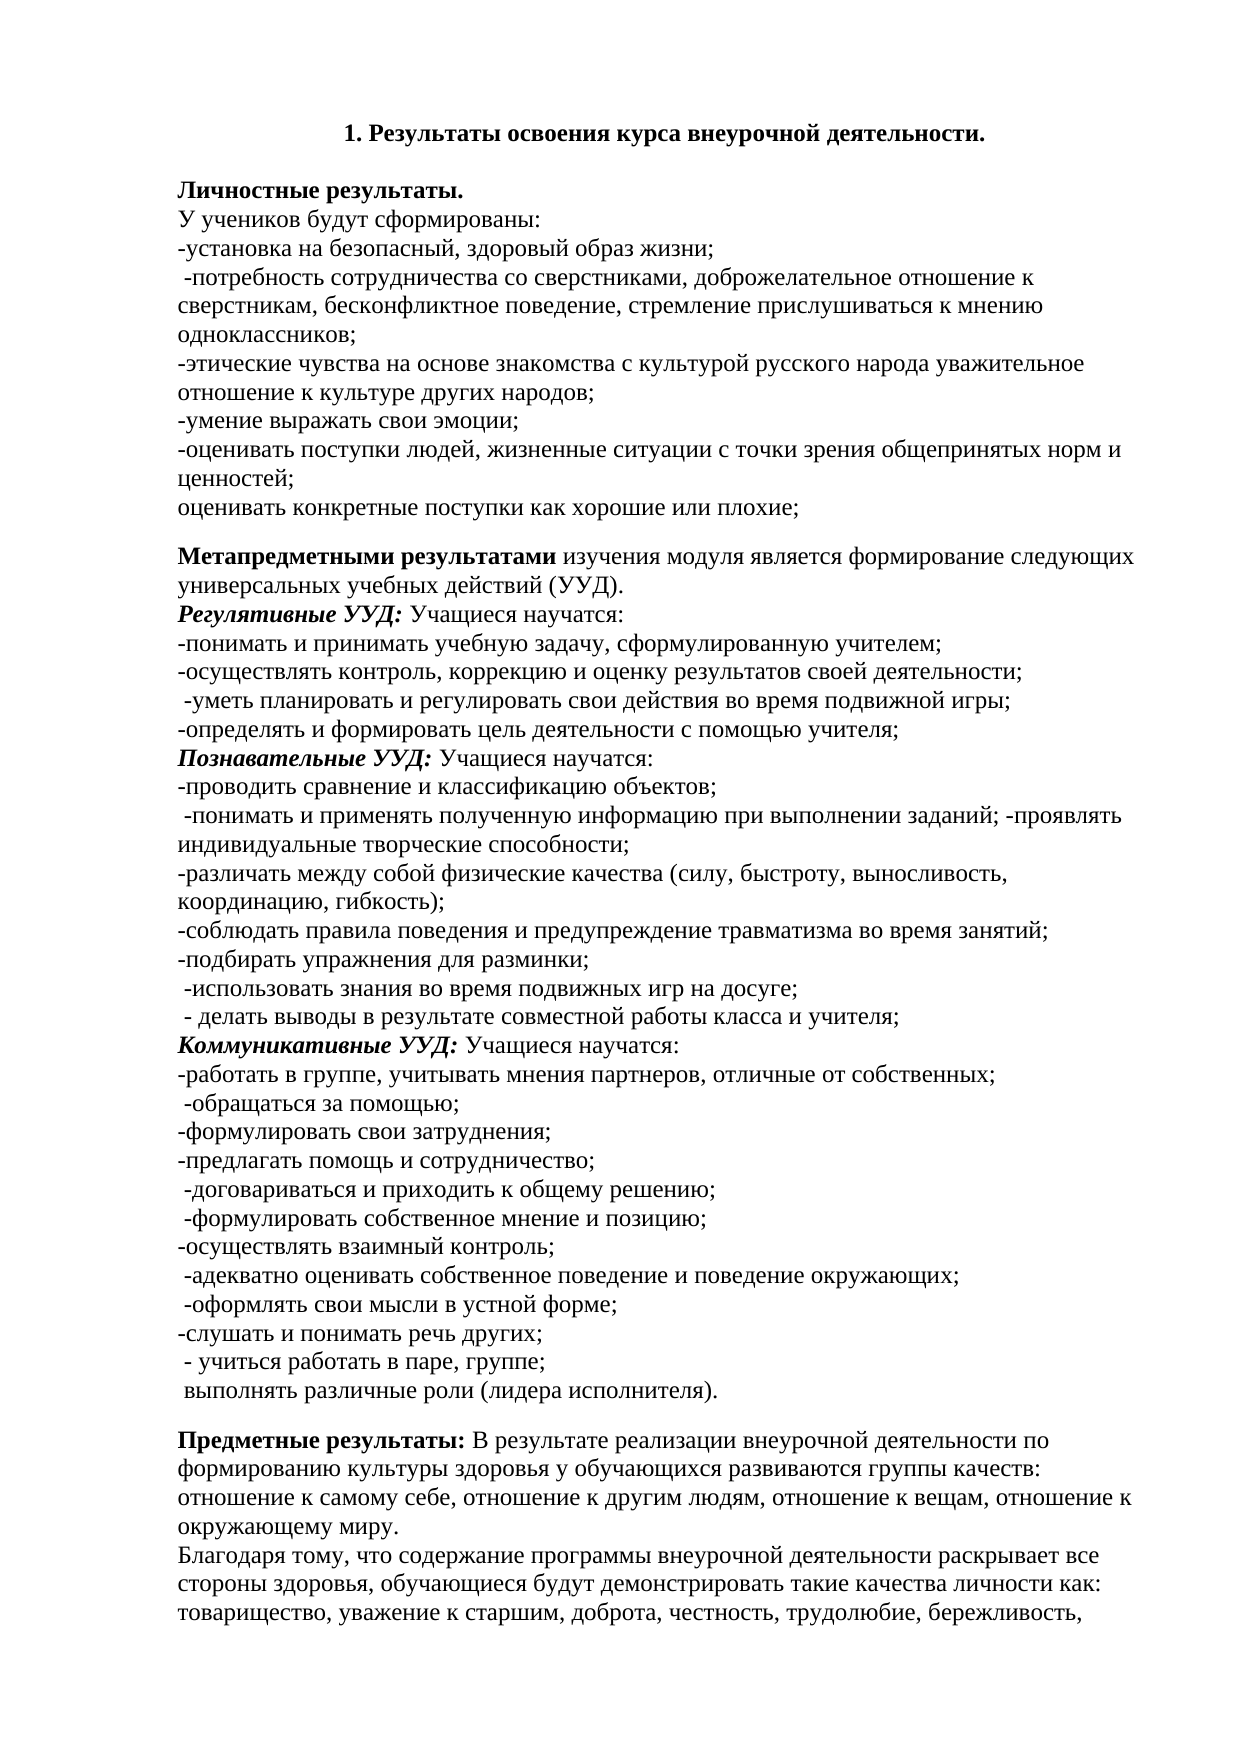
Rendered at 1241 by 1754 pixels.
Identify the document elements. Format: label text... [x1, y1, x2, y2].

text -оформлять свои мысли в устной форме; [177, 1289, 1152, 1318]
text -определять и формировать цель деятельности с помощью учителя; [177, 714, 1152, 743]
text -уметь планировать и регулировать свои действия во время подвижной игры; [177, 685, 1152, 714]
text -осуществлять взаимный контроль; [177, 1231, 1152, 1260]
text Метапредметными результатами изучения модуля является формирование следующих универсальных учебных действий (УУД). [177, 541, 1152, 599]
text -понимать и применять полученную информацию при выполнении заданий; -проявлять индивидуальные творческие способности; [177, 800, 1152, 858]
text -договариваться и приходить к общему решению; [177, 1174, 1152, 1203]
text -понимать и принимать учебную задачу, сформулированную учителем; [177, 628, 1152, 656]
text У учеников будут сформированы: [177, 204, 1152, 233]
text -адекватно оценивать собственное поведение и поведение окружающих; [177, 1260, 1152, 1289]
text -умение выражать свои эмоции; [177, 406, 1152, 434]
text - учиться работать в паре, группе; [177, 1346, 1152, 1375]
text -осуществлять контроль, коррекцию и оценку результатов своей деятельности; [177, 656, 1152, 685]
text -предлагать помощь и сотрудничество; [177, 1145, 1152, 1174]
text -оценивать поступки людей, жизненные ситуации с точки зрения общепринятых норм и ценностей; [177, 434, 1152, 492]
text -установка на безопасный, здоровый образ жизни; [177, 233, 1152, 262]
text -обращаться за помощью; [177, 1088, 1152, 1116]
text Личностные результаты. [177, 176, 1152, 204]
text -подбирать упражнения для разминки; [177, 944, 1152, 973]
text 1. Результаты освоения курса внеурочной деятельности. [177, 118, 1152, 147]
text -потребность сотрудничества со сверстниками, доброжелательное отношение к сверстникам, бесконфликтное поведение, стремление прислушиваться к мнению одноклассников; [177, 262, 1152, 348]
text оценивать конкретные поступки как хорошие или плохие; [177, 492, 1152, 521]
text Регулятивные УУД: Учащиеся научатся: [177, 599, 1152, 628]
text -формулировать свои затруднения; [177, 1116, 1152, 1145]
text -формулировать собственное мнение и позицию; [177, 1203, 1152, 1231]
text выполнять различные роли (лидера исполнителя). [177, 1375, 1152, 1404]
text -использовать знания во время подвижных игр на досуге; [177, 973, 1152, 1001]
text Предметные результаты: В результате реализации внеурочной деятельности по формированию культуры здоровья у обучающихся развиваются группы качеств: отношение к самому себе, отношение к другим людям, отношение к вещам, отношение к окружающему миру. [177, 1425, 1152, 1540]
text -проводить сравнение и классификацию объектов; [177, 771, 1152, 800]
text -различать между собой физические качества (силу, быстроту, выносливость, координацию, гибкость); [177, 858, 1152, 915]
text -работать в группе, учитывать мнения партнеров, отличные от собственных; [177, 1059, 1152, 1088]
text - делать выводы в результате совместной работы класса и учителя; [177, 1001, 1152, 1030]
text Познавательные УУД: Учащиеся научатся: [177, 743, 1152, 771]
text -этические чувства на основе знакомства с культурой русского народа уважительное отношение к культуре других народов; [177, 348, 1152, 406]
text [177, 1540, 1152, 1626]
text Коммуникативные УУД: Учащиеся научатся: [177, 1030, 1152, 1059]
text -слушать и понимать речь других; [177, 1318, 1152, 1346]
text -соблюдать правила поведения и предупреждение травматизма во время занятий; [177, 915, 1152, 944]
